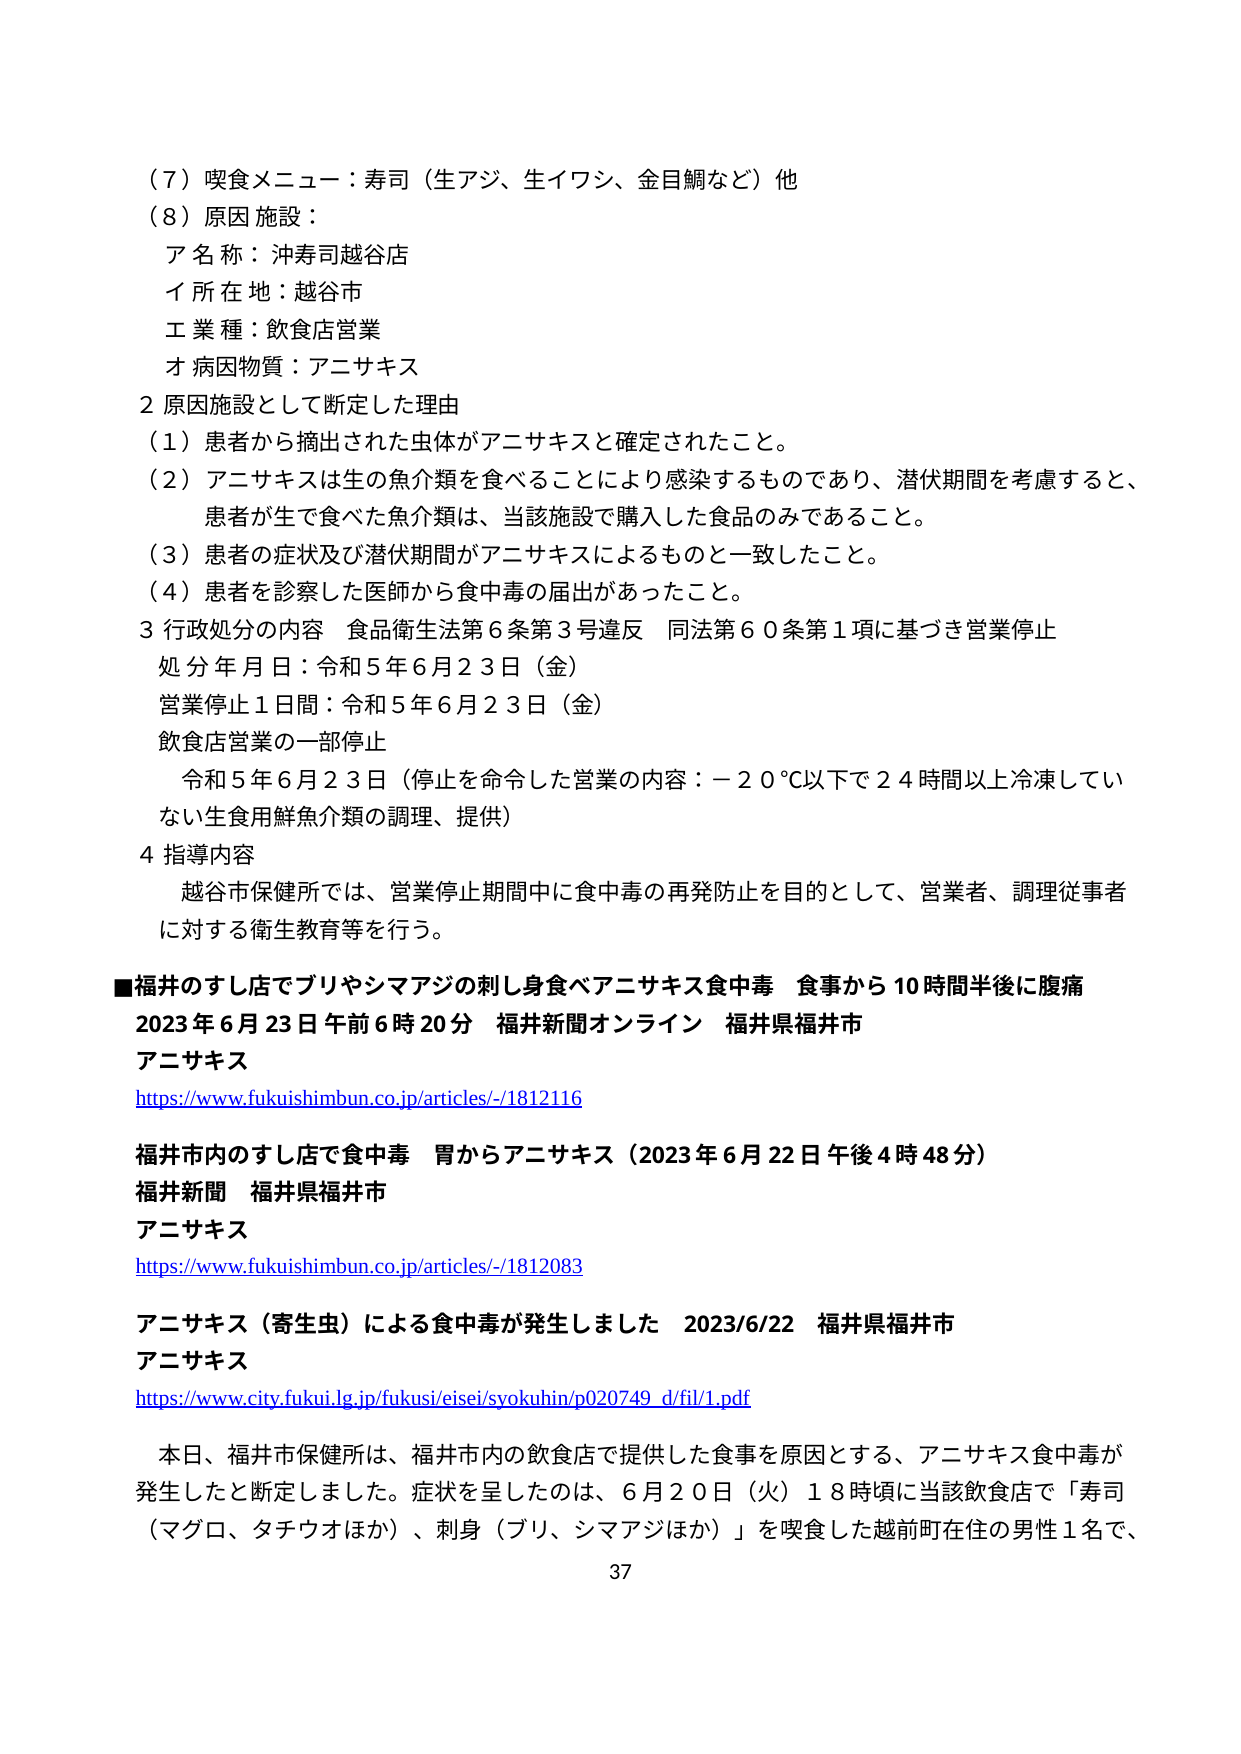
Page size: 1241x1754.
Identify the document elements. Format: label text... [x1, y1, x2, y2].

text イ 所 在 地：越谷市 [112, 272, 1128, 310]
text https://www.fukuishimbun.co.jp/articles/-/1812116 [135, 1078, 1128, 1116]
text アニサキス [112, 1041, 1128, 1078]
text アニサキス [112, 1341, 1128, 1378]
text 処 分 年 月 日：令和５年６月２３日（金） [112, 647, 1128, 685]
text アニサキス [112, 1210, 1128, 1247]
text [112, 1435, 1128, 1547]
text （８）原因 施設： [112, 197, 1128, 235]
text オ 病因物質：アニサキス [112, 347, 1128, 385]
text （４）患者を診察した医師から食中毒の届出があったこと。 [112, 572, 1128, 610]
text （１）患者から摘出された虫体がアニサキスと確定されたこと。 [112, 422, 1128, 460]
text https://www.fukuishimbun.co.jp/articles/-/1812083 [112, 1247, 1128, 1285]
text ４ 指導内容 [112, 835, 1128, 872]
text エ 業 種：飲食店営業 [112, 310, 1128, 347]
text （７）喫食メニュー：寿司（生アジ、生イワシ、金目鯛など）他 [112, 160, 1128, 197]
text アニサキス（寄生虫）による食中毒が発生しました 2023/6/22 福井県福井市 [112, 1303, 1128, 1341]
text 営業停止１日間：令和５年６月２３日（金） [112, 685, 1128, 722]
text 2023年6月23日 午前6時20分 福井新聞オンライン 福井県福井市 [135, 1003, 1128, 1041]
text 飲食店営業の一部停止 [112, 722, 1128, 760]
text ア 名 称： 沖寿司越谷店 [112, 235, 1128, 272]
text 福井市内のすし店で食中毒 胃からアニサキス（2023年6月22日 午後4時48分） [135, 1135, 1128, 1172]
text （２）アニサキスは生の魚介類を食べることにより感染するものであり、潜伏期間を考慮すると、患者が生で食べた魚介類は、当該施設で購入した食品のみであること。 [135, 460, 1128, 535]
text （３）患者の症状及び潜伏期間がアニサキスによるものと一致したこと。 [112, 535, 1128, 572]
text https://www.city.fukui.lg.jp/fukusi/eisei/syokuhin/p020749_d/fil/1.pdf [112, 1378, 1128, 1416]
text ３ 行政処分の内容 食品衛生法第６条第３号違反 同法第６０条第１項に基づき営業停止 [112, 610, 1128, 647]
text 越谷市保健所では、営業停止期間中に食中毒の再発防止を目的として、営業者、調理従事者に対する衛生教育等を行う。 [158, 872, 1128, 947]
text 福井新聞 福井県福井市 [112, 1172, 1128, 1210]
text ２ 原因施設として断定した理由 [112, 385, 1128, 422]
text 令和５年６月２３日（停止を命令した営業の内容：－２０℃以下で２４時間以上冷凍してい ない生食用鮮魚介類の調理、提供） [158, 760, 1128, 835]
text ■福井のすし店でブリやシマアジの刺し身食べアニサキス食中毒 食事から10時間半後に腹痛 [112, 966, 1128, 1003]
